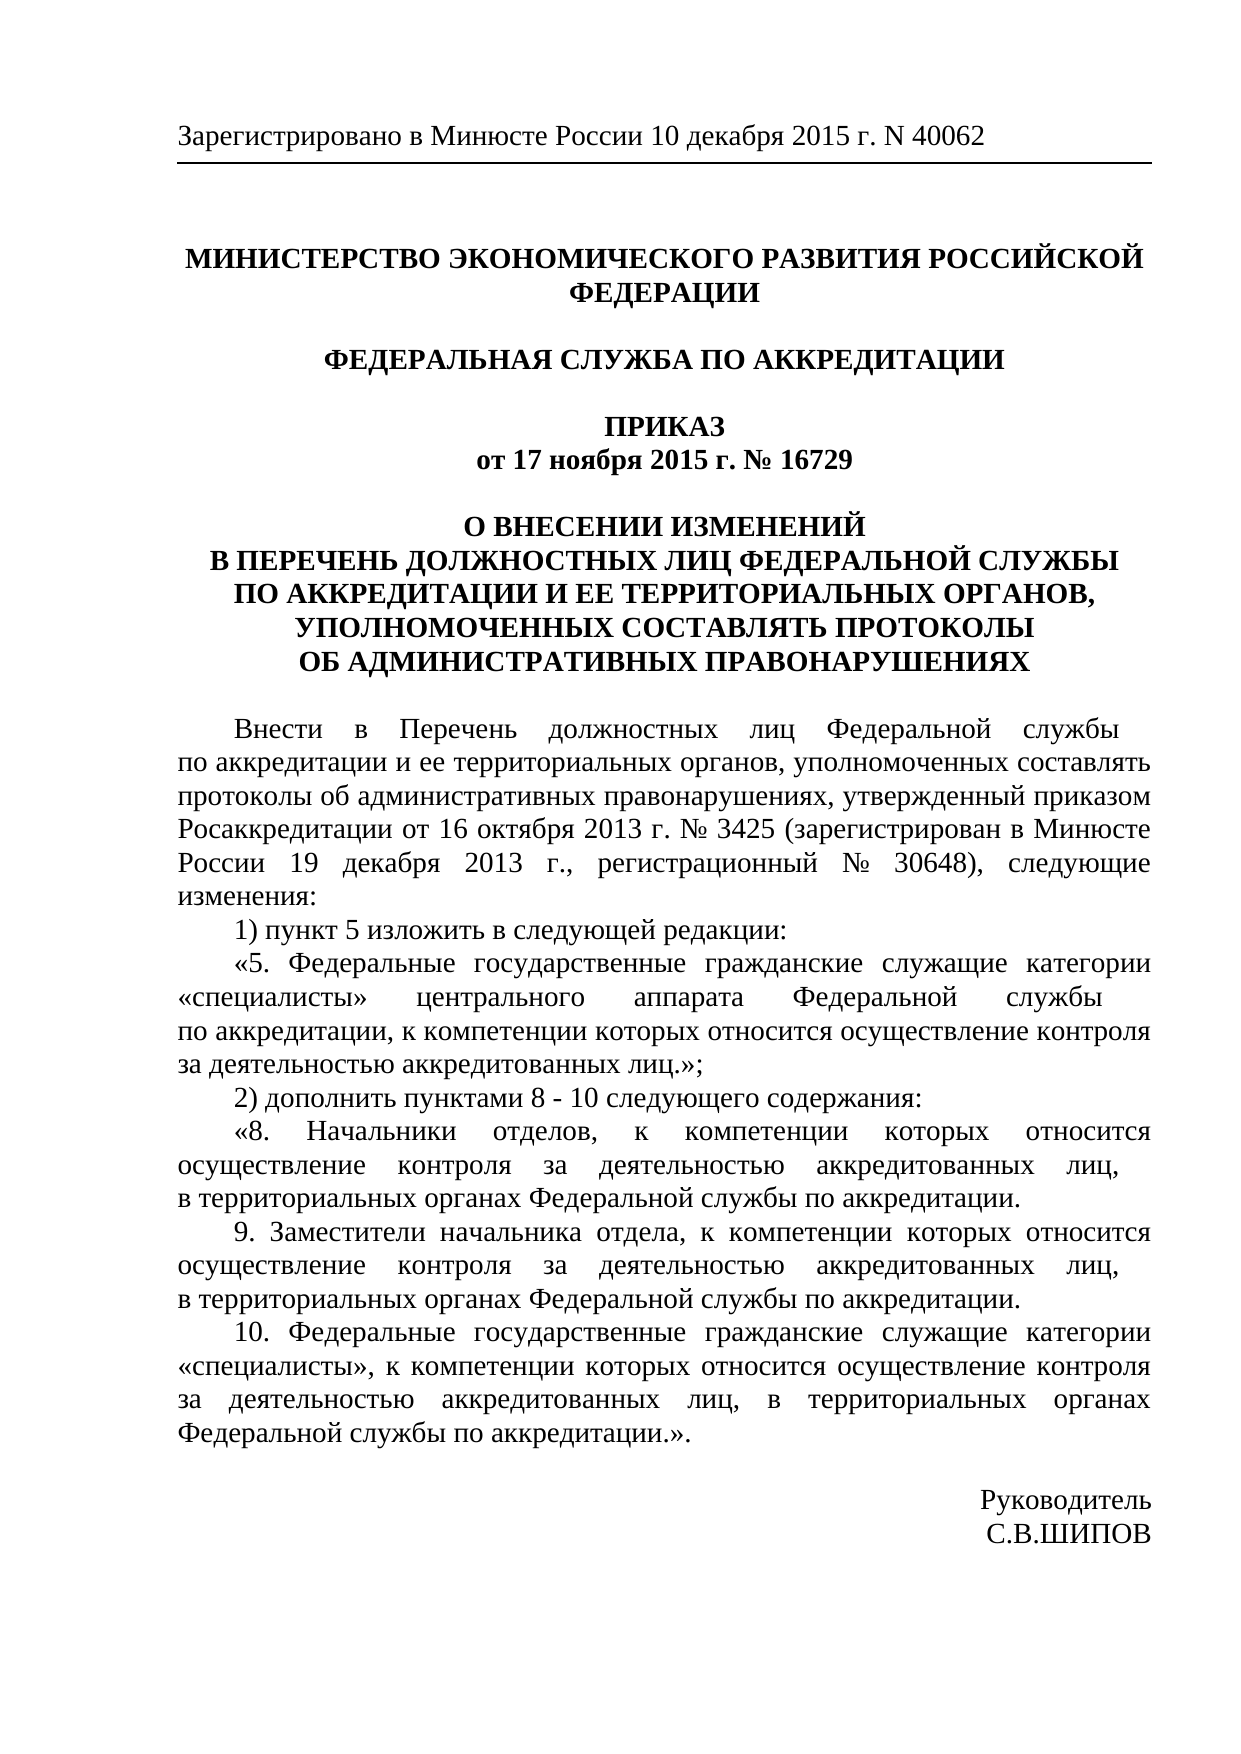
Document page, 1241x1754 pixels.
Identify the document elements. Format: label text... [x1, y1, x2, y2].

title ПРИКАЗ [177, 409, 1152, 442]
title ПО АККРЕДИТАЦИИ И ЕЕ ТЕРРИТОРИАЛЬНЫХ ОРГАНОВ, [177, 577, 1152, 610]
text «5. Федеральные государственные гражданские служащие категории «специалисты» центрального аппарата Федеральной службы по аккредитации, к компетенции которых относится осуществление контроля за деятельностью аккредитованных лиц.»; [177, 946, 1152, 1080]
title ОБ АДМИНИСТРАТИВНЫХ ПРАВОНАРУШЕНИЯХ [177, 644, 1152, 677]
text 10. Федеральные государственные гражданские служащие категории «специалисты», к компетенции которых относится осуществление контроля за деятельностью аккредитованных лиц, в территориальных органах Федеральной службы по аккредитации.». [177, 1314, 1152, 1449]
text 1) пункт 5 изложить в следующей редакции: [177, 912, 1152, 946]
text 2) дополнить пунктами 8 - 10 следующего содержания: [177, 1080, 1152, 1113]
title О ВНЕСЕНИИ ИЗМЕНЕНИЙ [177, 509, 1152, 543]
title ФЕДЕРАЛЬНАЯ СЛУЖБА ПО АККРЕДИТАЦИИ [177, 342, 1152, 375]
title УПОЛНОМОЧЕННЫХ СОСТАВЛЯТЬ ПРОТОКОЛЫ [177, 610, 1152, 644]
title от 17 ноября 2015 г. № 16729 [177, 442, 1152, 476]
title МИНИСТЕРСТВО ЭКОНОМИЧЕСКОГО РАЗВИТИЯ РОССИЙСКОЙ ФЕДЕРАЦИИ [177, 241, 1152, 308]
text 9. Заместители начальника отдела, к компетенции которых относится осуществление контроля за деятельностью аккредитованных лиц, в территориальных органах Федеральной службы по аккредитации. [177, 1214, 1152, 1314]
text Руководитель [177, 1482, 1152, 1516]
text «8. Начальники отделов, к компетенции которых относится осуществление контроля за деятельностью аккредитованных лиц, в территориальных органах Федеральной службы по аккредитации. [177, 1113, 1152, 1214]
text Внести в Перечень должностных лиц Федеральной службы по аккредитации и ее территориальных органов, уполномоченных составлять протоколы об административных правонарушениях, утвержденный приказом Росаккредитации от 16 октября 2013 г. № 3425 (зарегистрирован в Минюсте России 19 декабря 2013 г., регистрационный № 30648), следующие изменения: [177, 711, 1152, 912]
text Зарегистрировано в Минюсте России 10 декабря 2015 г. N 40062 [177, 118, 1152, 152]
title В ПЕРЕЧЕНЬ ДОЛЖНОСТНЫХ ЛИЦ ФЕДЕРАЛЬНОЙ СЛУЖБЫ [177, 543, 1152, 577]
text С.В.ШИПОВ [177, 1516, 1152, 1549]
